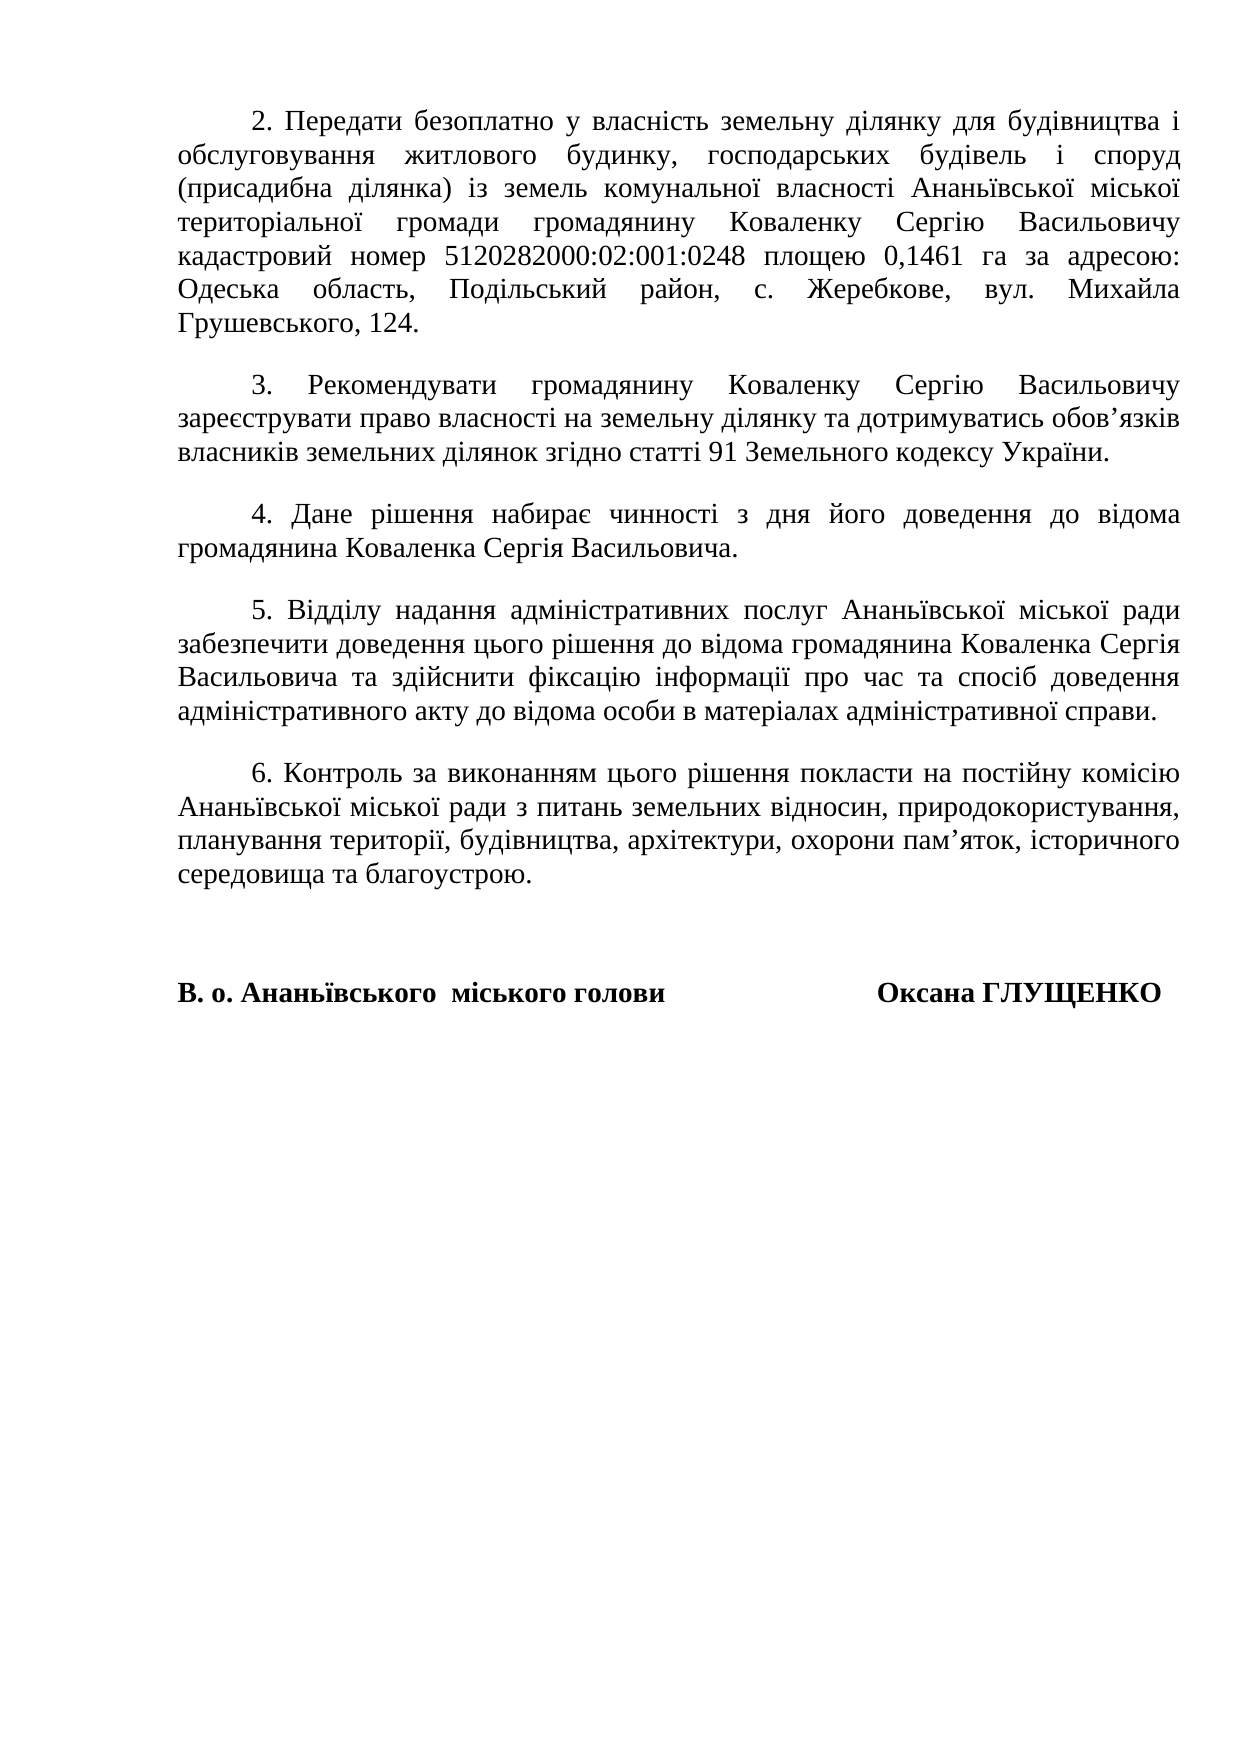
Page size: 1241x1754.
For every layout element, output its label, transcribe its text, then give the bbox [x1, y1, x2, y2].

text 5. Відділу надання адміністративних послуг Ананьївської міської ради забезпечити доведення цього рішення до відома громадянина Коваленка Сергія Васильовича та здійснити фіксацію інформації про час та спосіб доведення адміністративного акту до відома особи в матеріалах адміністративної справи. [177, 592, 1181, 726]
text В. о. Ананьївського міського голови Оксана ГЛУЩЕНКО [177, 976, 1181, 1009]
text 4. Дане рішення набирає чинності з дня його доведення до відома громадянина Коваленка Сергія Васильовича. [177, 496, 1181, 563]
text 6. Контроль за виконанням цього рішення покласти на постійну комісію Ананьївської міської ради з питань земельних відносин, природокористування, планування території, будівництва, архітектури, охорони пам’яток, історичного середовища та благоустрою. [177, 755, 1181, 889]
text 3. Рекомендувати громадянину Коваленку Сергію Васильовичу зареєструвати право власності на земельну ділянку та дотримуватись обов’язків власників земельних ділянок згідно статті 91 Земельного кодексу України. [177, 367, 1181, 468]
text 2. Передати безоплатно у власність земельну ділянку для будівництва і обслуговування житлового будинку, господарських будівель і споруд (присадибна ділянка) із земель комунальної власності Ананьївської міської територіальної громади громадянину Коваленку Сергію Васильовичу кадастровий номер 5120282000:02:001:0248 площею 0,1461 га за адресою: Одеська область, Подільський район, с. Жеребкове, вул. Михайла Грушевського, 124. [177, 103, 1181, 338]
